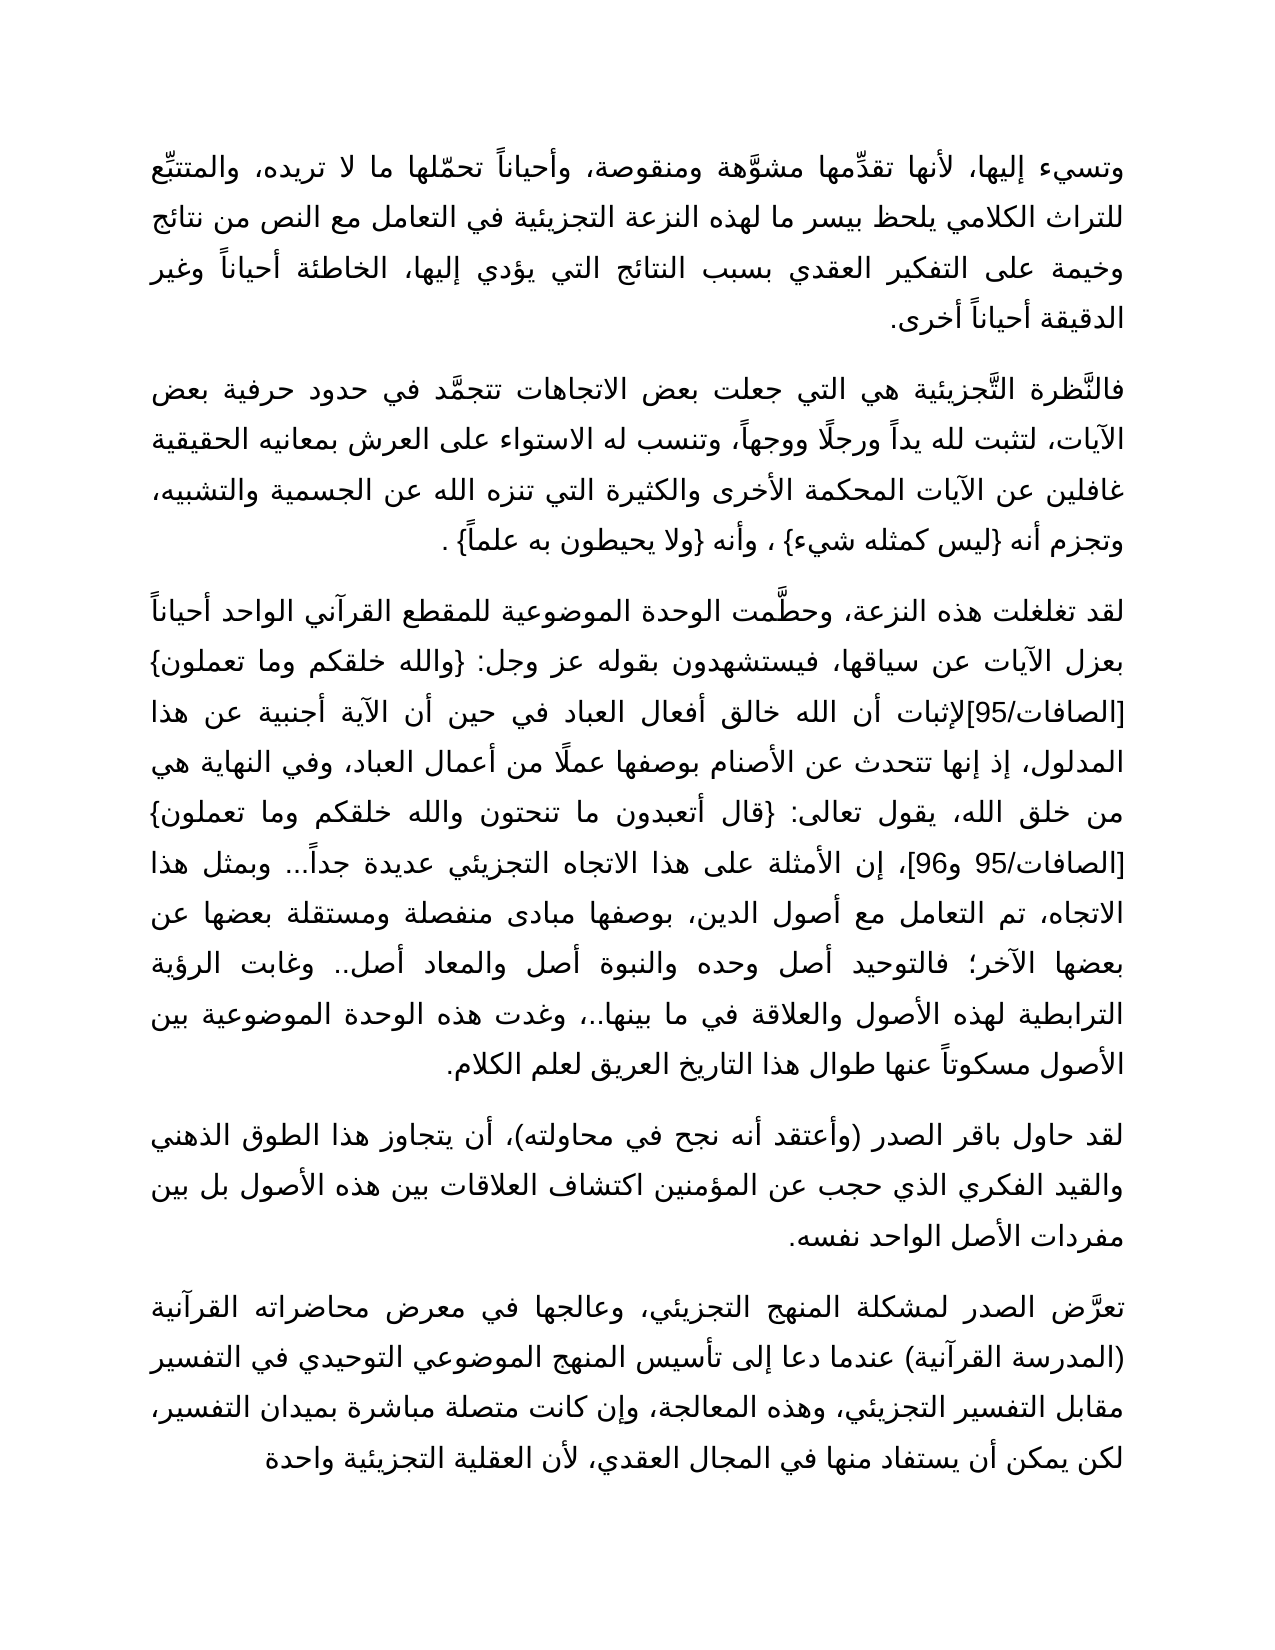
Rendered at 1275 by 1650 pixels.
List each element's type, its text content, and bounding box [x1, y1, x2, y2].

text وتسيء إليها، لأنها تقدِّمها مشوَّهة ومنقوصة، وأحياناً تحمّلها ما لا تريده، والمتتبِّع للتراث الكلامي يلحظ بيسر ما لهذه النزعة التجزيئية في التعامل مع النص من نتائج وخيمة على التفكير العقدي بسبب النتائج التي يؤدي إليها، الخاطئة أحياناً وغير الدقيقة أحياناً أخرى. [150, 150, 1125, 334]
text لقد حاول باقر الصدر (وأعتقد أنه نجح في محاولته)، أن يتجاوز هذا الطوق الذهني والقيد الفكري الذي حجب عن المؤمنين اكتشاف العلاقات بين هذه الأصول بل بين مفردات الأصل الواحد نفسه. [150, 1118, 1125, 1252]
text لقد تغلغلت هذه النزعة، وحطَّمت الوحدة الموضوعية للمقطع القرآني الواحد أحياناً بعزل الآيات عن سياقها، فيستشهدون بقوله عز وجل: {والله خلقكم وما تعملون} [الصافات/95]لإثبات أن الله خالق أفعال العباد في حين أن الآية أجنبية عن هذا المدلول، إذ إنها تتحدث عن الأصنام بوصفها عملًا من أعمال العباد، وفي النهاية هي من خلق الله، يقول تعالى: {قال أتعبدون ما تنحتون والله خلقكم وما تعملون} [الصافات/95 و96]، إن الأمثلة على هذا الاتجاه التجزيئي عديدة جداً... وبمثل هذا الاتجاه، تم التعامل مع أصول الدين، بوصفها مبادى منفصلة ومستقلة بعضها عن بعضها الآخر؛ فالتوحيد أصل وحده والنبوة أصل والمعاد أصل.. وغابت الرؤية الترابطية لهذه الأصول والعلاقة في ما بينها..، وغدت هذه الوحدة الموضوعية بين الأصول مسكوتاً عنها طوال هذا التاريخ العريق لعلم الكلام. [150, 594, 1125, 1081]
text تعرَّض الصدر لمشكلة المنهج التجزيئي، وعالجها في معرض محاضراته القرآنية (المدرسة القرآنية) عندما دعا إلى تأسيس المنهج الموضوعي التوحيدي في التفسير مقابل التفسير التجزيئي، وهذه المعالجة، وإن كانت متصلة مباشرة بميدان التفسير، لكن يمكن أن يستفاد منها في المجال العقدي، لأن العقلية التجزيئية واحدة [150, 1290, 1125, 1474]
text فالنَّظرة التَّجزيئية هي التي جعلت بعض الاتجاهات تتجمَّد في حدود حرفية بعض الآيات، لتثبت لله يداً ورجلًا ووجهاً، وتنسب له الاستواء على العرش بمعانيه الحقيقية غافلين عن الآيات المحكمة الأخرى والكثيرة التي تنزه الله عن الجسمية والتشبيه، وتجزم أنه {ليس كمثله شيء} ، وأنه {ولا يحيطون به علماً} . [150, 372, 1125, 557]
